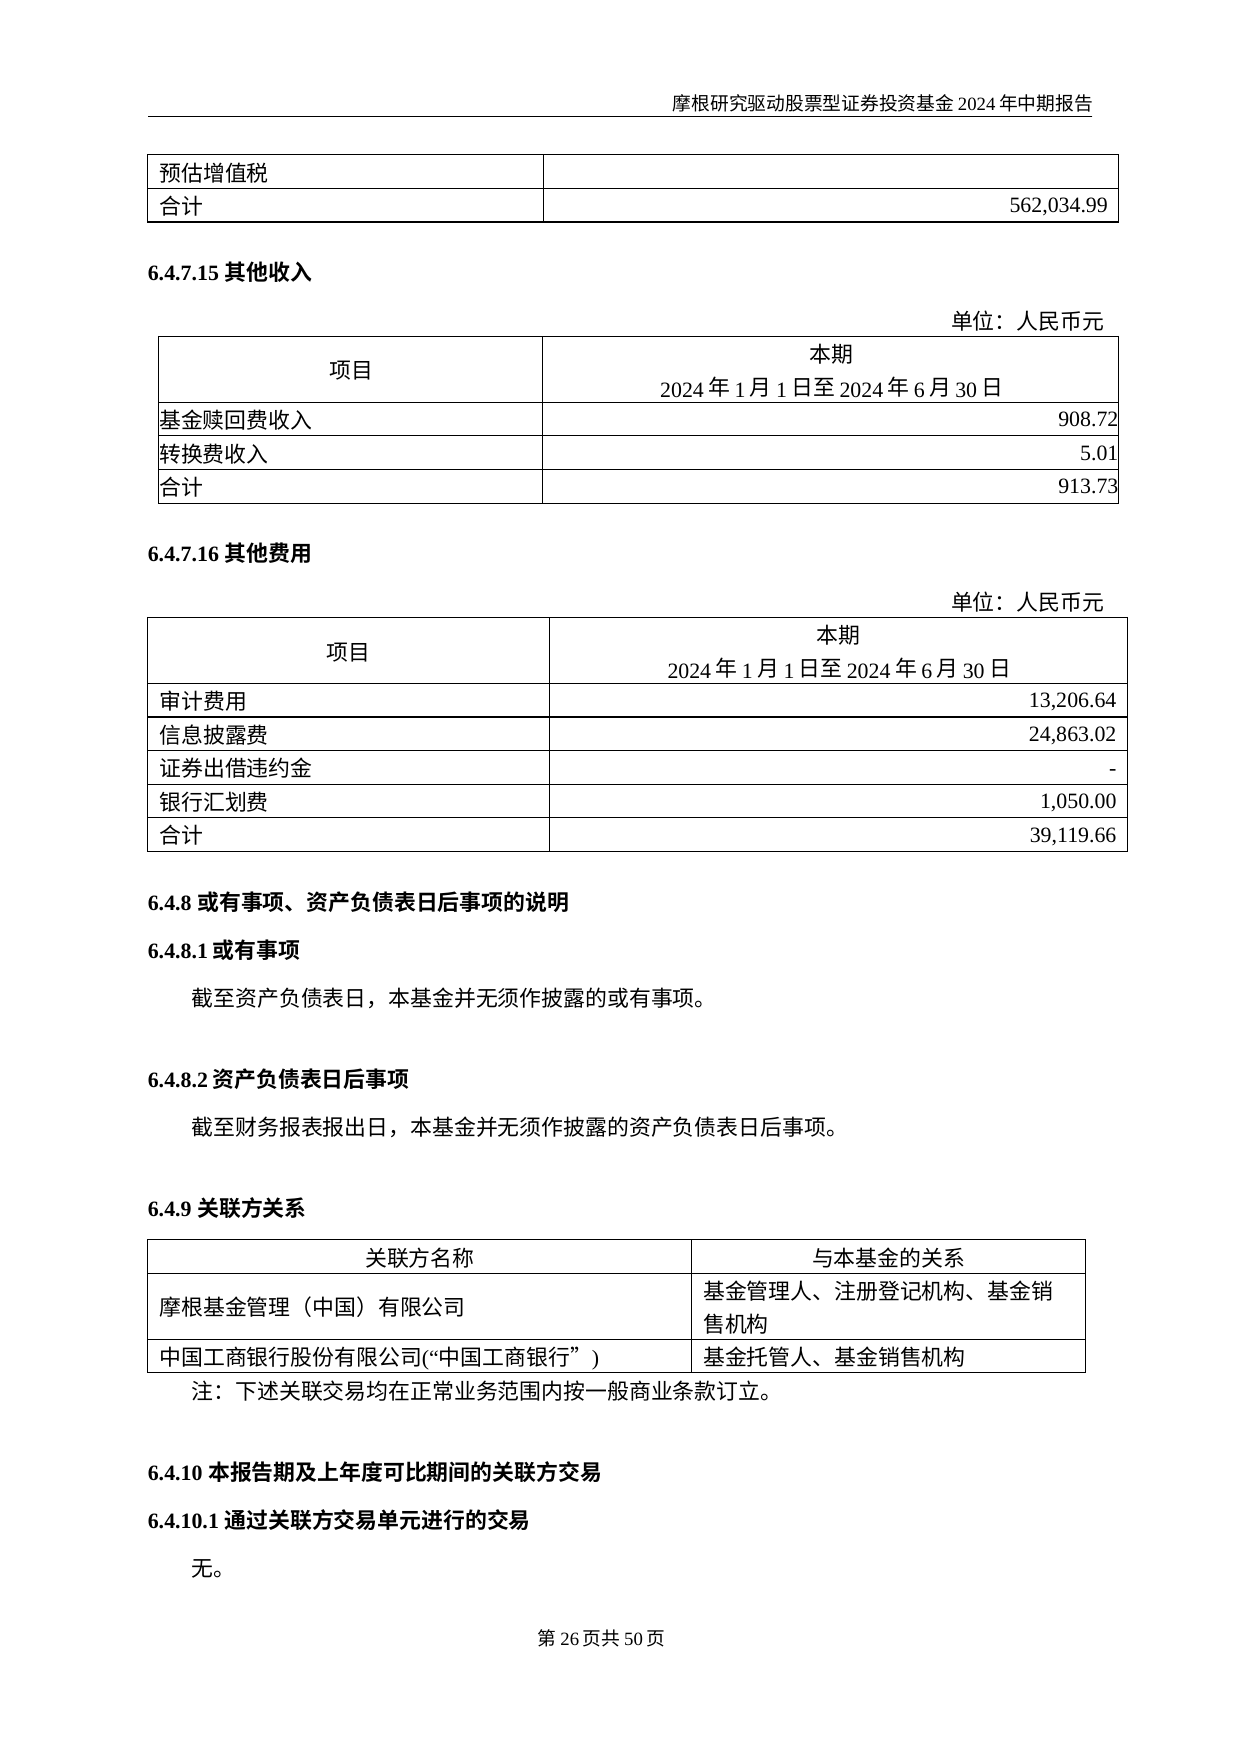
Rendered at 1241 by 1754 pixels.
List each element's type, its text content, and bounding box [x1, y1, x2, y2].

table_cell 39,119.66 [550, 818, 1127, 851]
table_cell 1,050.00 [550, 785, 1127, 817]
table_cell 5.01 [543, 436, 1118, 469]
text 6.4.7.16 其他费用 [148, 536, 1092, 568]
table_cell 转换费收入 [159, 436, 542, 469]
text 截至财务报表报出日，本基金并无须作披露的资产负债表日后事项。 [148, 1110, 1092, 1142]
text 6.4.8.2资产负债表日后事项 [148, 1062, 1092, 1094]
table_cell 摩根基金管理（中国）有限公司 [148, 1274, 691, 1339]
table_header 项目 [148, 618, 549, 683]
table_cell 信息披露费 [148, 718, 549, 750]
table_cell 中国工商银行股份有限公司(“中国工商银行”) [148, 1340, 691, 1372]
table_cell 908.72 [543, 403, 1118, 435]
table_header 项目 [159, 337, 542, 402]
table_cell 合计 [148, 189, 543, 221]
table_cell 562,034.99 [544, 189, 1118, 221]
text 6.4.10 本报告期及上年度可比期间的关联方交易 [148, 1454, 1092, 1487]
table_cell - [550, 751, 1127, 783]
table_cell 基金管理人、注册登记机构、基金销售机构 [692, 1274, 1085, 1339]
text 单位：人民币元 [148, 303, 1104, 336]
table_header 关联方名称 [148, 1240, 691, 1273]
text 6.4.7.15 其他收入 [148, 255, 1092, 287]
table_cell 基金托管人、基金销售机构 [692, 1340, 1085, 1372]
text 6.4.8 或有事项、资产负债表日后事项的说明 [148, 884, 1092, 917]
table_cell 合计 [148, 818, 549, 851]
table_cell 审计费用 [148, 684, 549, 716]
table_cell 24,863.02 [550, 718, 1127, 750]
table_header 与本基金的关系 [692, 1240, 1085, 1273]
table_cell - [544, 155, 1118, 188]
text 6.4.8.1或有事项 [148, 932, 1092, 965]
text 无。 [148, 1551, 1092, 1583]
table_cell 基金赎回费收入 [159, 403, 542, 435]
table_cell 913.73 [543, 470, 1118, 502]
table_cell 13,206.64 [550, 684, 1127, 716]
table_cell 银行汇划费 [148, 785, 549, 817]
text 截至资产负债表日，本基金并无须作披露的或有事项。 [148, 981, 1092, 1013]
text 注：下述关联交易均在正常业务范围内按一般商业条款订立。 [148, 1373, 1092, 1406]
table_cell 证券出借违约金 [148, 751, 549, 783]
table_cell 合计 [159, 470, 542, 502]
table_header 本期 2024年1月1日至2024年6月30日 [543, 337, 1118, 402]
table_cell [148, 155, 543, 188]
text 单位：人民币元 [148, 584, 1104, 617]
table_header 本期 2024年1月1日至2024年6月30日 [550, 618, 1127, 683]
text 6.4.10.1 通过关联方交易单元进行的交易 [148, 1502, 1092, 1535]
text 6.4.9 关联方关系 [148, 1191, 1092, 1223]
